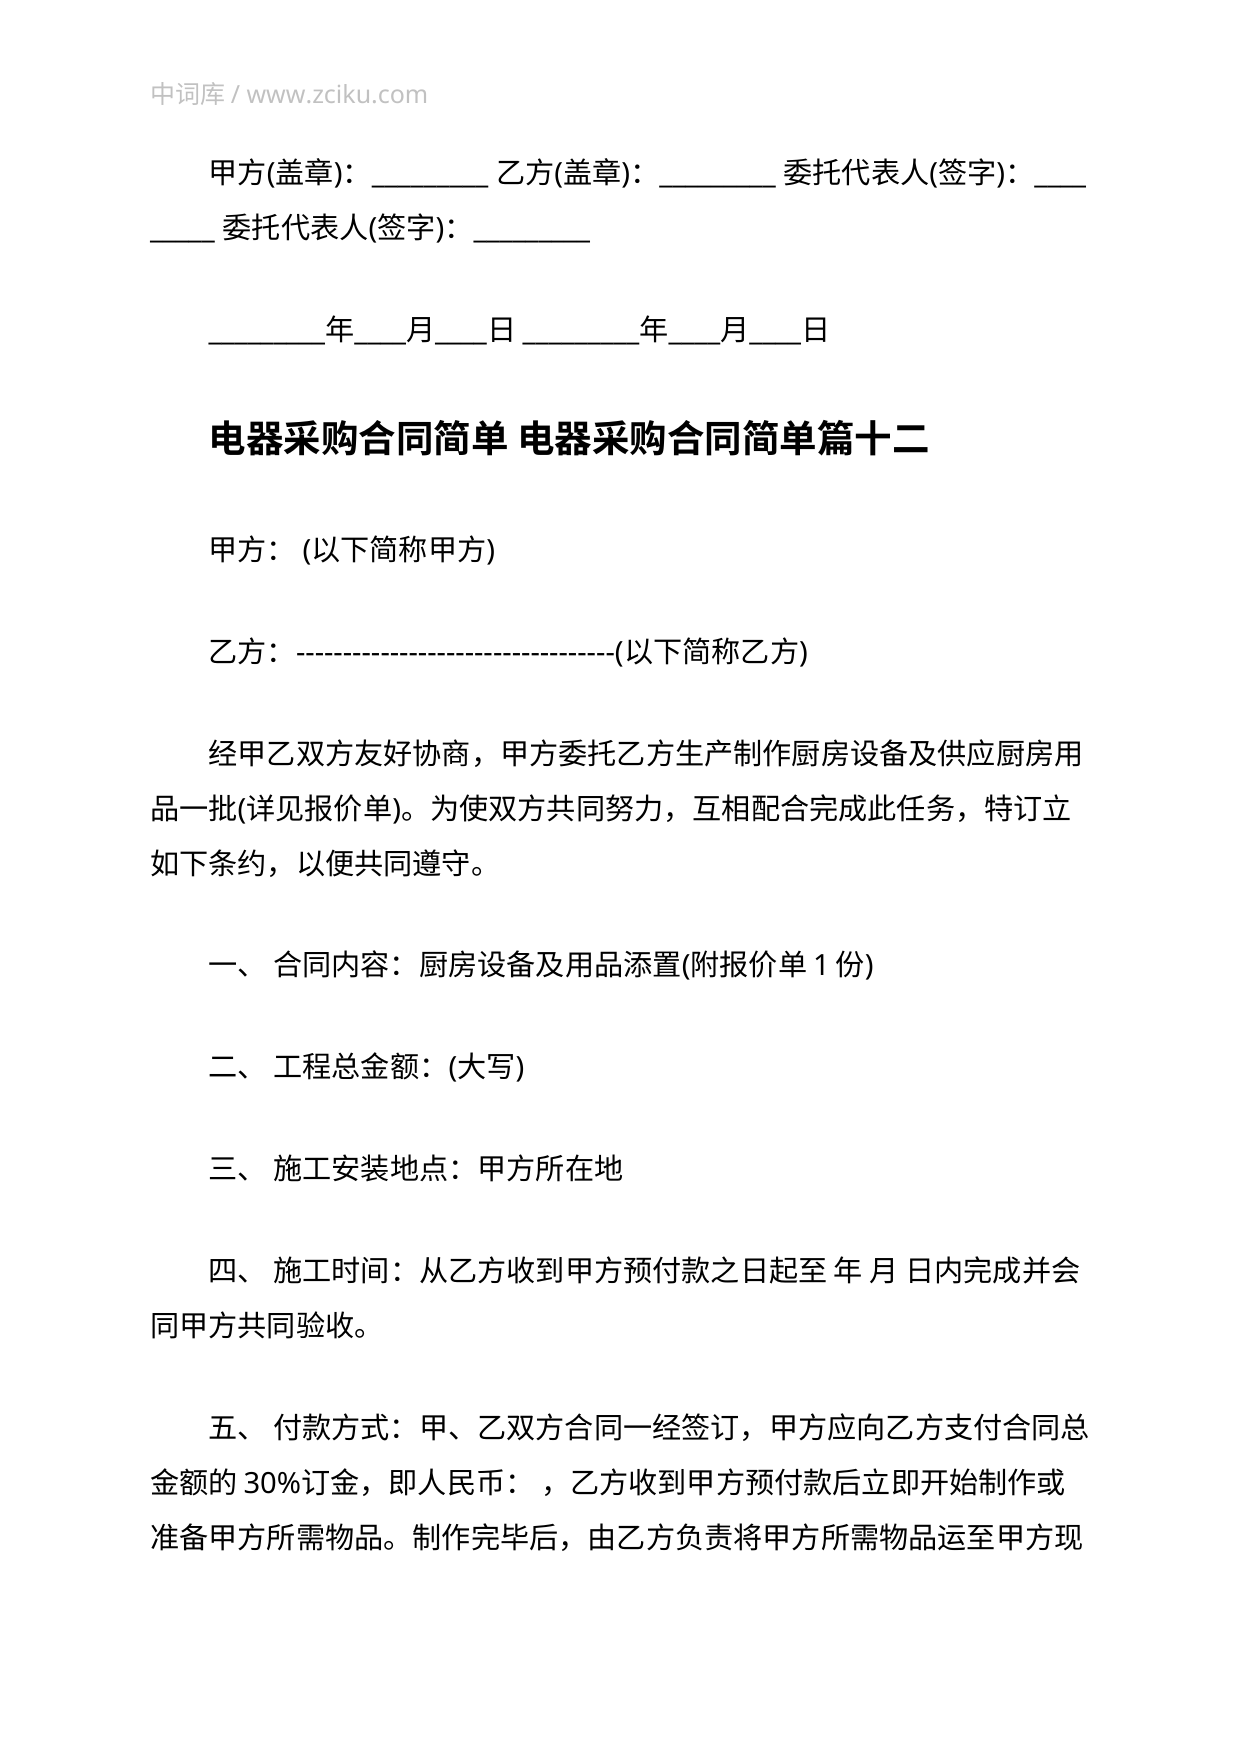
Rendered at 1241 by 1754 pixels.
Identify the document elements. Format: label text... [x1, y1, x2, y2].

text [150, 1404, 1090, 1557]
text 电器采购合同简单 电器采购合同简单篇十二 [150, 409, 1090, 463]
text 经甲乙双方友好协商，甲方委托乙方生产制作厨房设备及供应厨房用品一批(详见报价单)。为使双方共同努力，互相配合完成此任务，特订立如下条约，以便共同遵守。 [150, 730, 1090, 882]
text 三、 施工安装地点：甲方所在地 [150, 1146, 1090, 1188]
text 甲方： (以下简称甲方) [150, 526, 1090, 569]
text 四、 施工时间：从乙方收到甲方预付款之日起至 年 月 日内完成并会同甲方共同验收。 [150, 1248, 1090, 1345]
text 二、 工程总金额：(大写) [150, 1044, 1090, 1086]
text 一、 合同内容：厨房设备及用品添置(附报价单1份) [150, 942, 1090, 984]
text _________年____月____日 _________年____月____日 [150, 307, 1090, 349]
text 乙方：----------------------------------(以下简称乙方) [150, 628, 1090, 671]
text 甲方(盖章)：_________ 乙方(盖章)：_________ 委托代表人(签字)：_________ 委托代表人(签字)：_________ [150, 150, 1090, 247]
